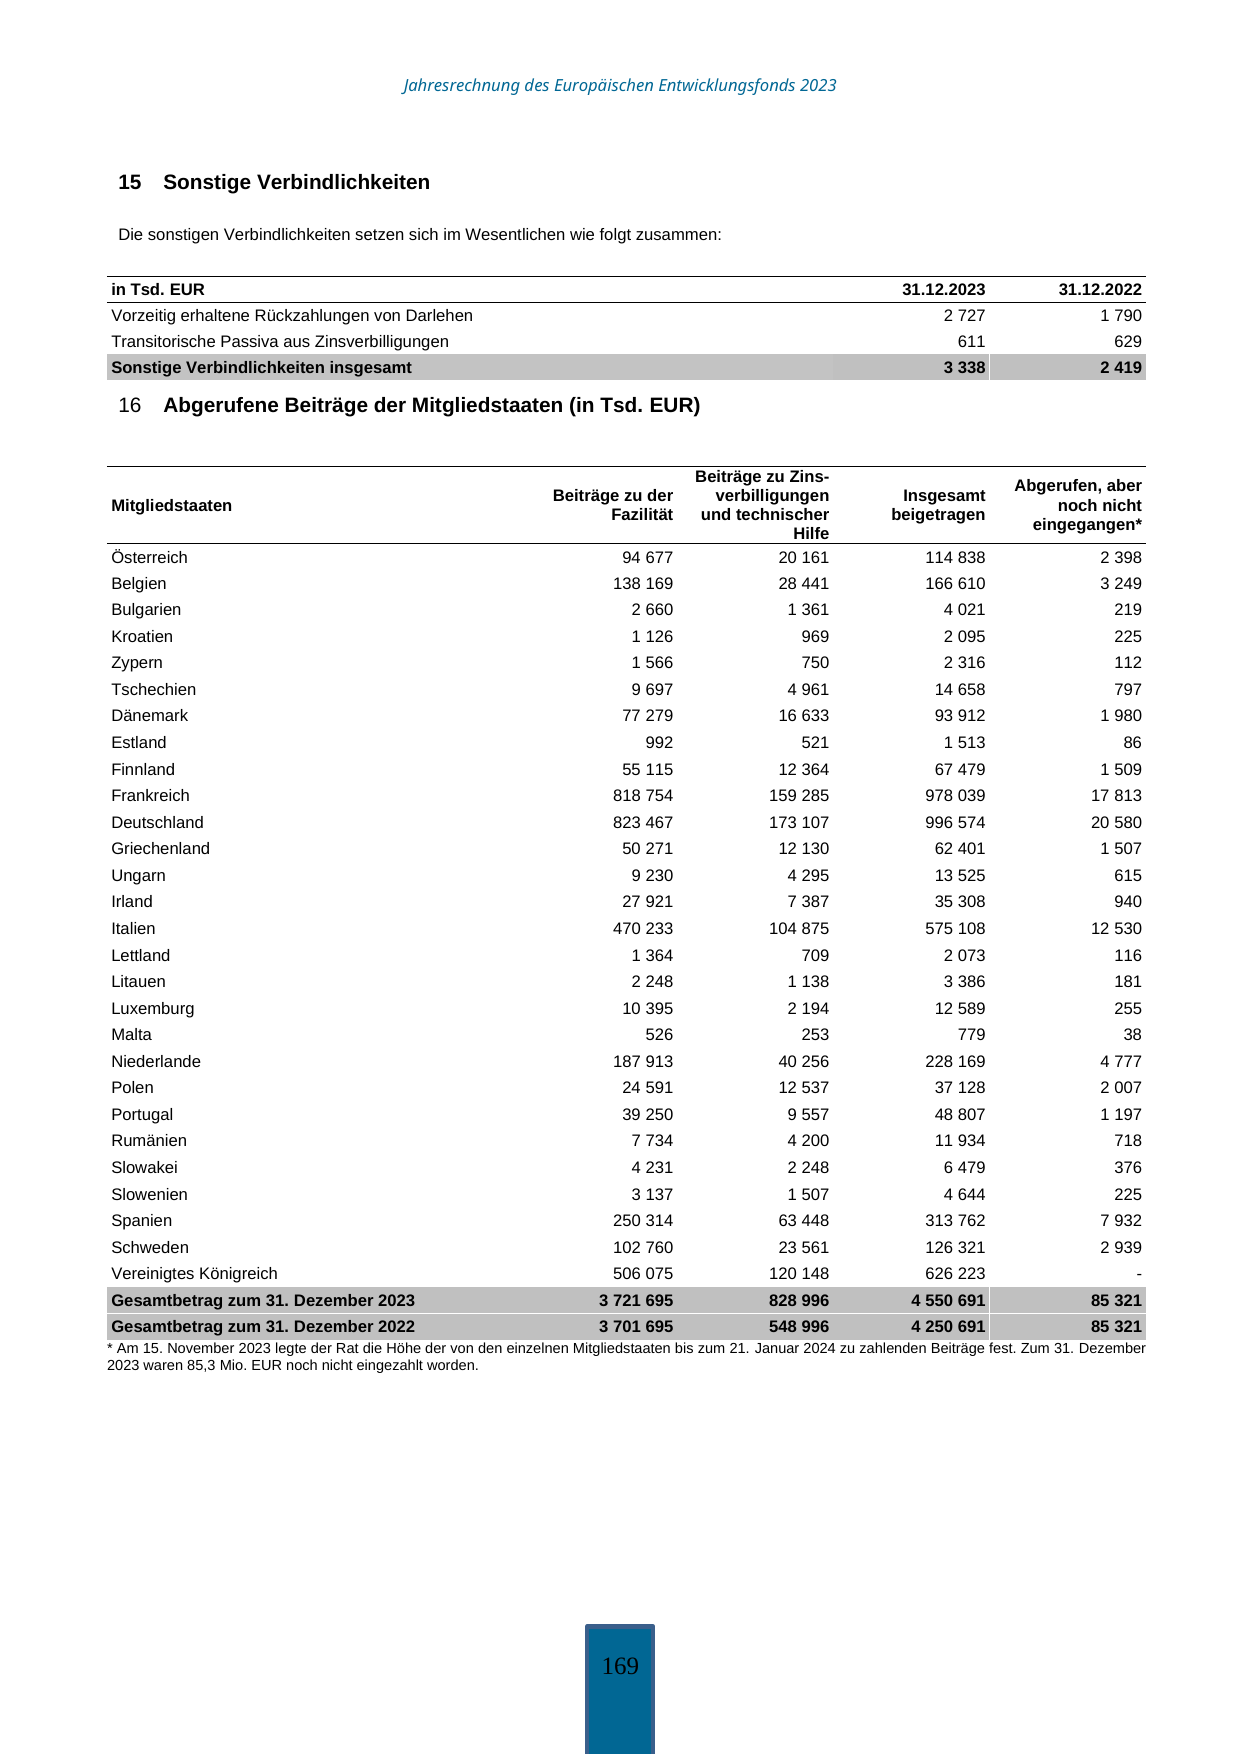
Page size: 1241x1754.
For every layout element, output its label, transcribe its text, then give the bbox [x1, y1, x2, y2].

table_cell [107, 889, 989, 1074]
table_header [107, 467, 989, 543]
list Abgerufene Beiträge der Mitgliedstaaten (in Tsd. EUR) [118, 393, 1122, 417]
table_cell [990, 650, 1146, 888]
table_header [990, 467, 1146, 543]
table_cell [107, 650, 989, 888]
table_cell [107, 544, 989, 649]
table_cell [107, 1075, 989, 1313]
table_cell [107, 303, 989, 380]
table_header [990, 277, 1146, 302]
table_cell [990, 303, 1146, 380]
list Sonstige Verbindlichkeiten [118, 169, 1122, 193]
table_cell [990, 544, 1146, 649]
text Die sonstigen Verbindlichkeiten setzen sich im Wesentlichen wie folgt zusammen: [118, 225, 1122, 244]
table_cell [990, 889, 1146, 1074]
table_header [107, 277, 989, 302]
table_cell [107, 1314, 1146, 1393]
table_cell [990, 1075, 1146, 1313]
